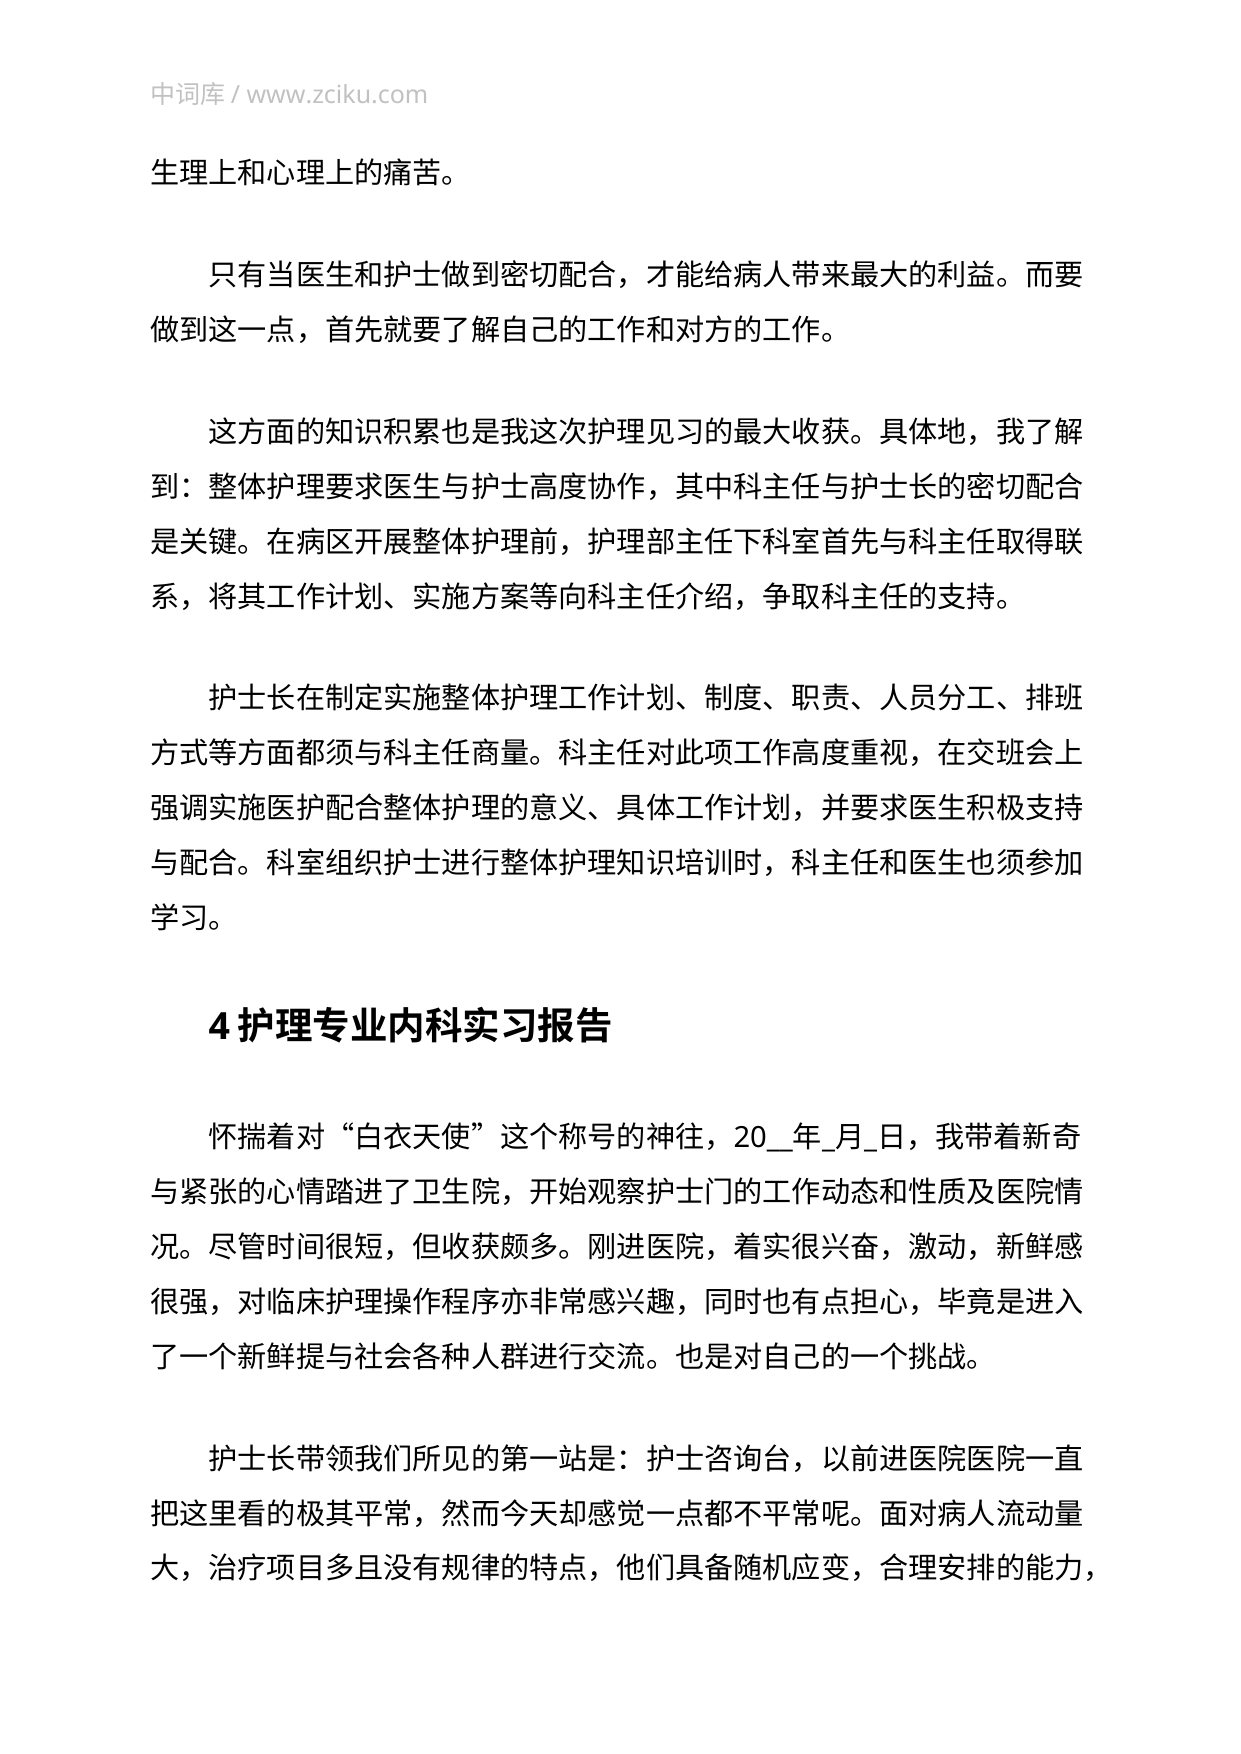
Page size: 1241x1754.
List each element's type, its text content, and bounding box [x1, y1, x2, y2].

text 这方面的知识积累也是我这次护理见习的最大收获。具体地，我了解到：整体护理要求医生与护士高度协作，其中科主任与护士长的密切配合是关键。在病区开展整体护理前，护理部主任下科室首先与科主任取得联系，将其工作计划、实施方案等向科主任介绍，争取科主任的支持。 [150, 408, 1090, 615]
text 怀揣着对“白衣天使”这个称号的神往，20__年_月_日，我带着新奇与紧张的心情踏进了卫生院，开始观察护士门的工作动态和性质及医院情况。尽管时间很短，但收获颇多。刚进医院，着实很兴奋，激动，新鲜感很强，对临床护理操作程序亦非常感兴趣，同时也有点担心，毕竟是进入了一个新鲜提与社会各种人群进行交流。也是对自己的一个挑战。 [150, 1114, 1090, 1376]
text 只有当医生和护士做到密切配合，才能给病人带来最大的利益。而要做到这一点，首先就要了解自己的工作和对方的工作。 [150, 252, 1090, 349]
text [150, 1435, 1090, 1587]
text 护士长在制定实施整体护理工作计划、制度、职责、人员分工、排班方式等方面都须与科主任商量。科主任对此项工作高度重视，在交班会上强调实施医护配合整体护理的意义、具体工作计划，并要求医生积极支持与配合。科室组织护士进行整体护理知识培训时，科主任和医生也须参加学习。 [150, 675, 1090, 937]
text 4护理专业内科实习报告 [150, 996, 1090, 1051]
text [150, 150, 1090, 192]
